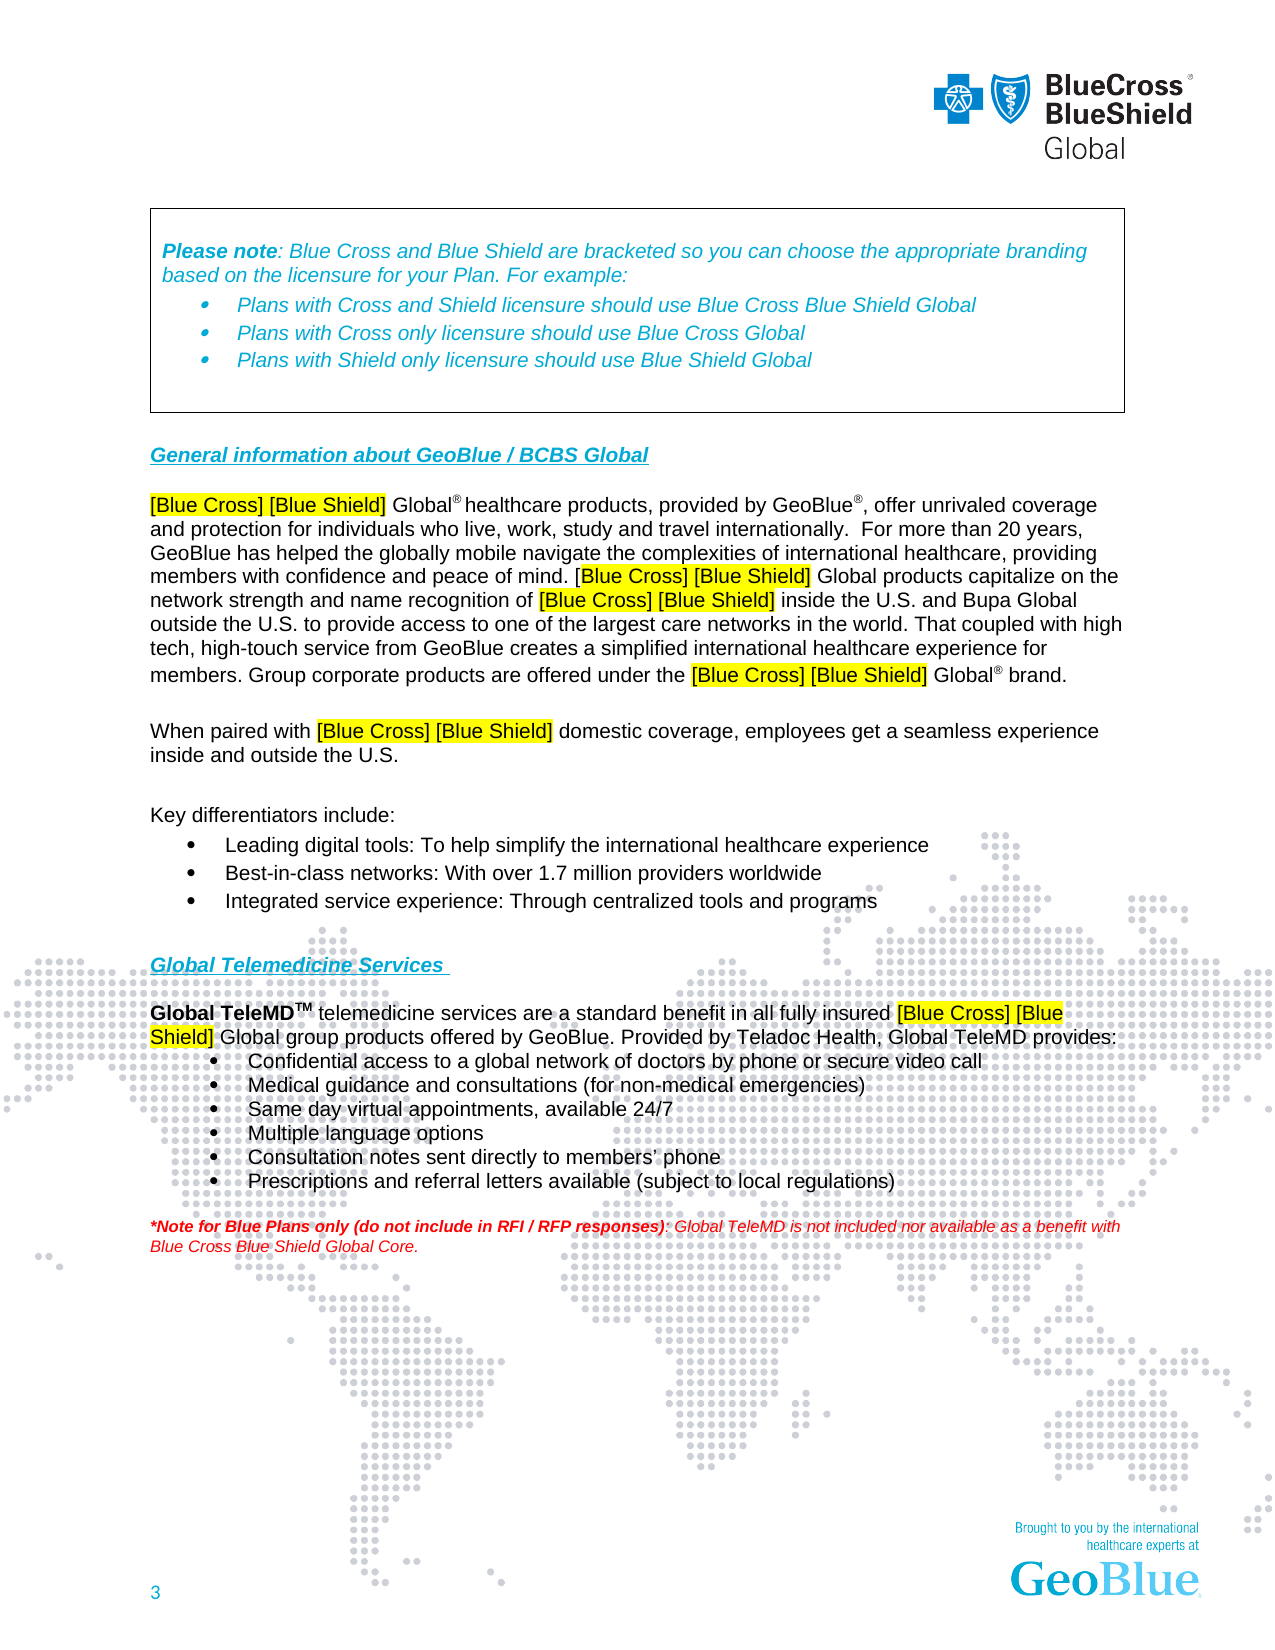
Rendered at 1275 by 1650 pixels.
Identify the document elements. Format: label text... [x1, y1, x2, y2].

list Confidential access to a global network of doctors by phone or secure video call [210, 1048, 1125, 1072]
list Multiple language options [210, 1121, 1125, 1145]
list Medical guidance and consultations (for non-medical emergencies) [210, 1072, 1125, 1097]
list Best-in-class networks: With over 1.7 million providers worldwide [187, 861, 1125, 885]
text General information about GeoBlue / BCBS Global [150, 443, 1125, 467]
list Same day virtual appointments, available 24/7 [210, 1097, 1125, 1121]
text Key differentiators include: [150, 803, 1125, 827]
text *Note for Blue Plans only (do not include in RFI / RFP responses): Global TeleMD is not included nor available as a benefit with Blue Cross Blue Shield Global Core. [150, 1217, 1125, 1256]
text When paired with [Blue Cross] [Blue Shield] domestic coverage, employees get a seamless experience inside and outside the U.S. [150, 719, 1125, 767]
list Leading digital tools: To help simplify the international healthcare experience [187, 833, 1125, 857]
list Consultation notes sent directly to members’ phone [210, 1145, 1125, 1169]
text Global TeleMDTM telemedicine services are a standard benefit in all fully insured [Blue Cross] [Blue Shield] Global group products offered by GeoBlue. Provided by Teladoc Health, Global TeleMD provides: [150, 1001, 1125, 1048]
text Global Telemedicine Services [150, 953, 1125, 977]
table_header Please note: Blue Cross and Blue Shield are bracketed so you can choose the appropriate branding based on the licensure for your Plan. For example: Plans with Cross and Shield licensure should use Blue Cross Blue Shield Global Plans with Cross only licensure should use Blue Cross Global Plans with Shield only licensure should use Blue Shield Global [151, 209, 1124, 412]
list Prescriptions and referral letters available (subject to local regulations) [210, 1169, 1125, 1193]
text [Blue Cross] [Blue Shield] Global® healthcare products, provided by GeoBlue®, offer unrivaled coverage and protection for individuals who live, work, study and travel internationally. For more than 20 years, GeoBlue has helped the globally mobile navigate the complexities of international healthcare, providing members with confidence and peace of mind. [Blue Cross] [Blue Shield] Global products capitalize on the network strength and name recognition of [Blue Cross] [Blue Shield] inside the U.S. and Bupa Global outside the U.S. to provide access to one of the largest care networks in the world. That coupled with high tech, high-touch service from GeoBlue creates a simplified international healthcare experience for members. Group corporate products are offered under the [Blue Cross] [Blue Shield] Global® brand. [150, 492, 1125, 688]
picture [870, 30, 1237, 188]
picture [0, 807, 1275, 1611]
list Integrated service experience: Through centralized tools and programs [187, 888, 1125, 913]
